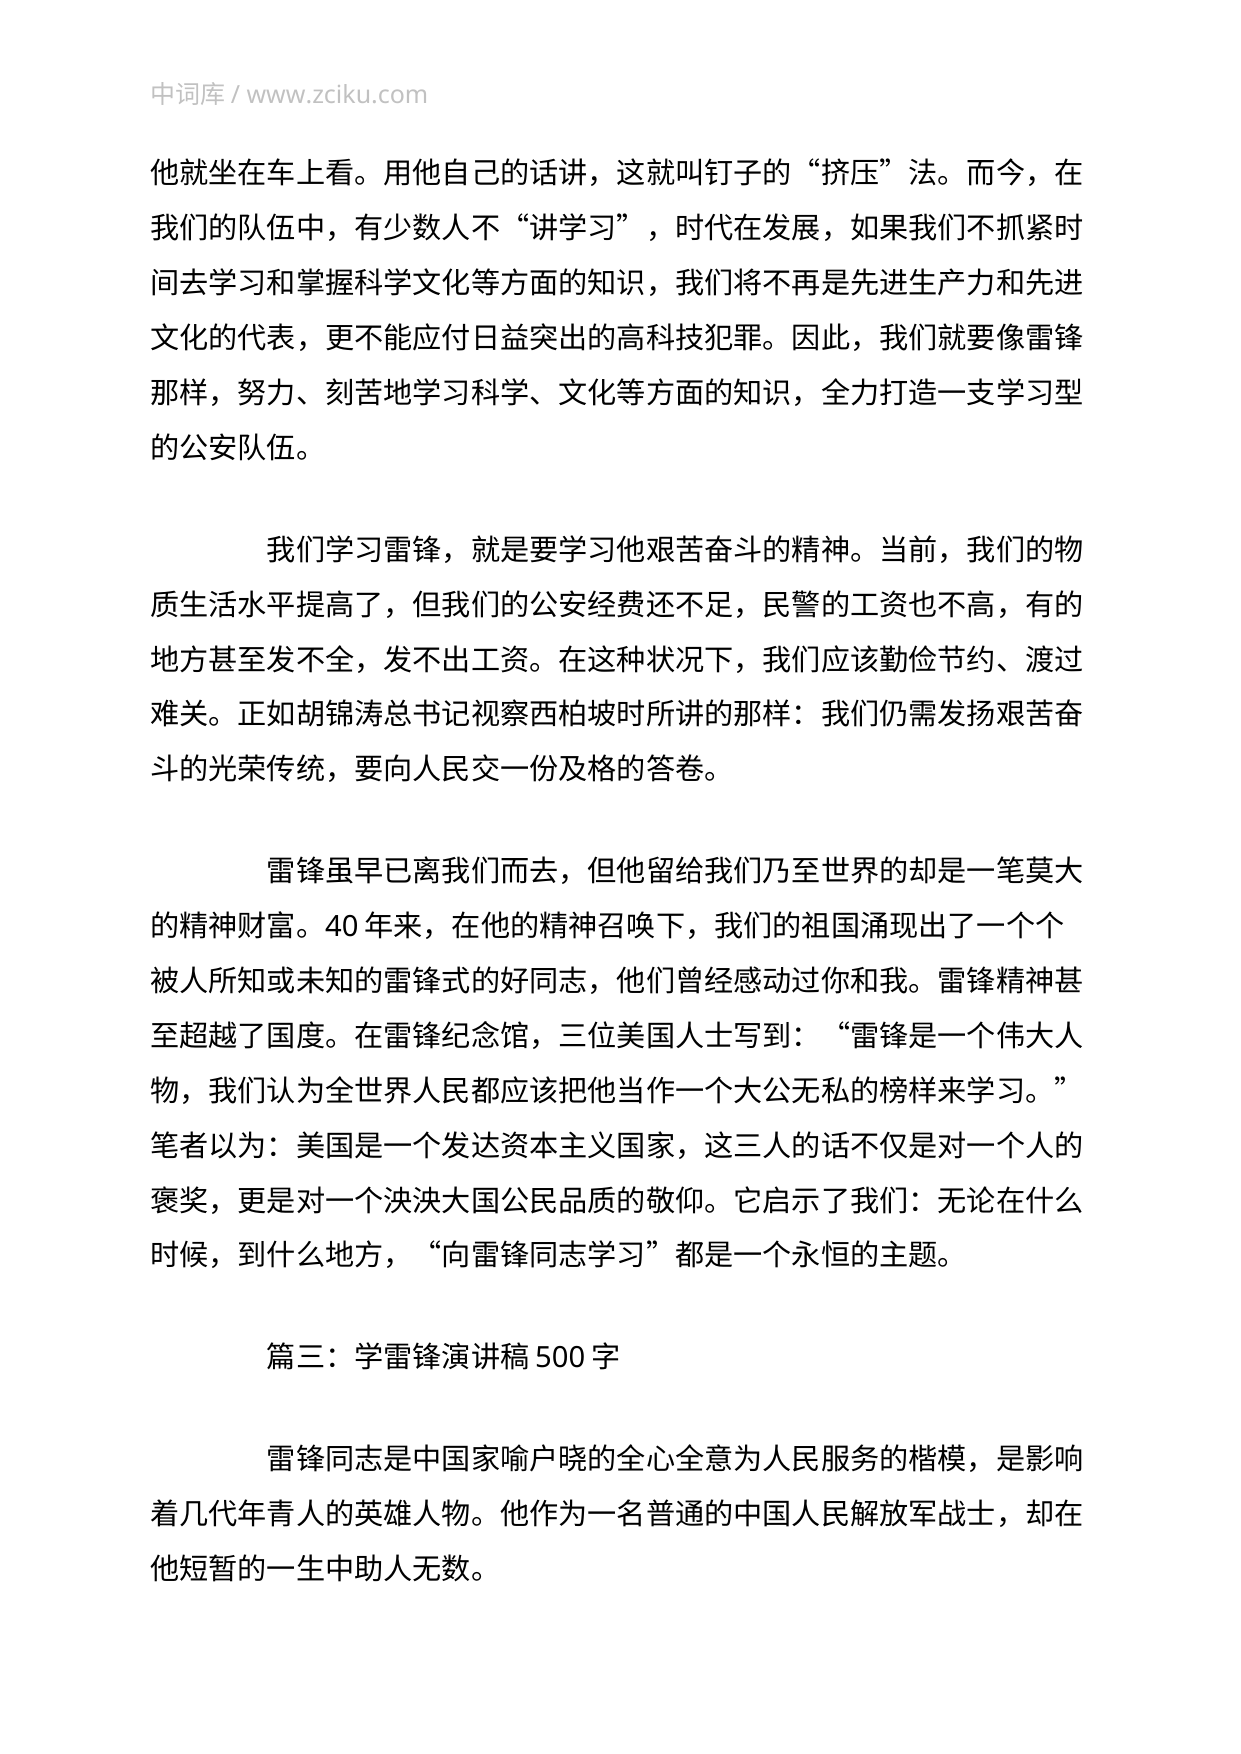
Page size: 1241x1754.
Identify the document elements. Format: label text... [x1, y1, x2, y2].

text 雷锋同志是中国家喻户晓的全心全意为人民服务的楷模，是影响着几代年青人的英雄人物。他作为一名普通的中国人民解放军战士，却在他短暂的一生中助人无数。 [150, 1436, 1090, 1588]
text 篇三：学雷锋演讲稿500字 [150, 1334, 1090, 1376]
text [150, 150, 1090, 467]
text 雷锋虽早已离我们而去，但他留给我们乃至世界的却是一笔莫大的精神财富。40年来，在他的精神召唤下，我们的祖国涌现出了一个个被人所知或未知的雷锋式的好同志，他们曾经感动过你和我。雷锋精神甚至超越了国度。在雷锋纪念馆，三位美国人士写到：“雷锋是一个伟大人物，我们认为全世界人民都应该把他当作一个大公无私的榜样来学习。”笔者以为：美国是一个发达资本主义国家，这三人的话不仅是对一个人的褒奖，更是对一个泱泱大国公民品质的敬仰。它启示了我们：无论在什么时候，到什么地方，“向雷锋同志学习”都是一个永恒的主题。 [150, 848, 1090, 1274]
text 我们学习雷锋，就是要学习他艰苦奋斗的精神。当前，我们的物质生活水平提高了，但我们的公安经费还不足，民警的工资也不高，有的地方甚至发不全，发不出工资。在这种状况下，我们应该勤俭节约、渡过难关。正如胡锦涛总书记视察西柏坡时所讲的那样：我们仍需发扬艰苦奋斗的光荣传统，要向人民交一份及格的答卷。 [150, 526, 1090, 788]
